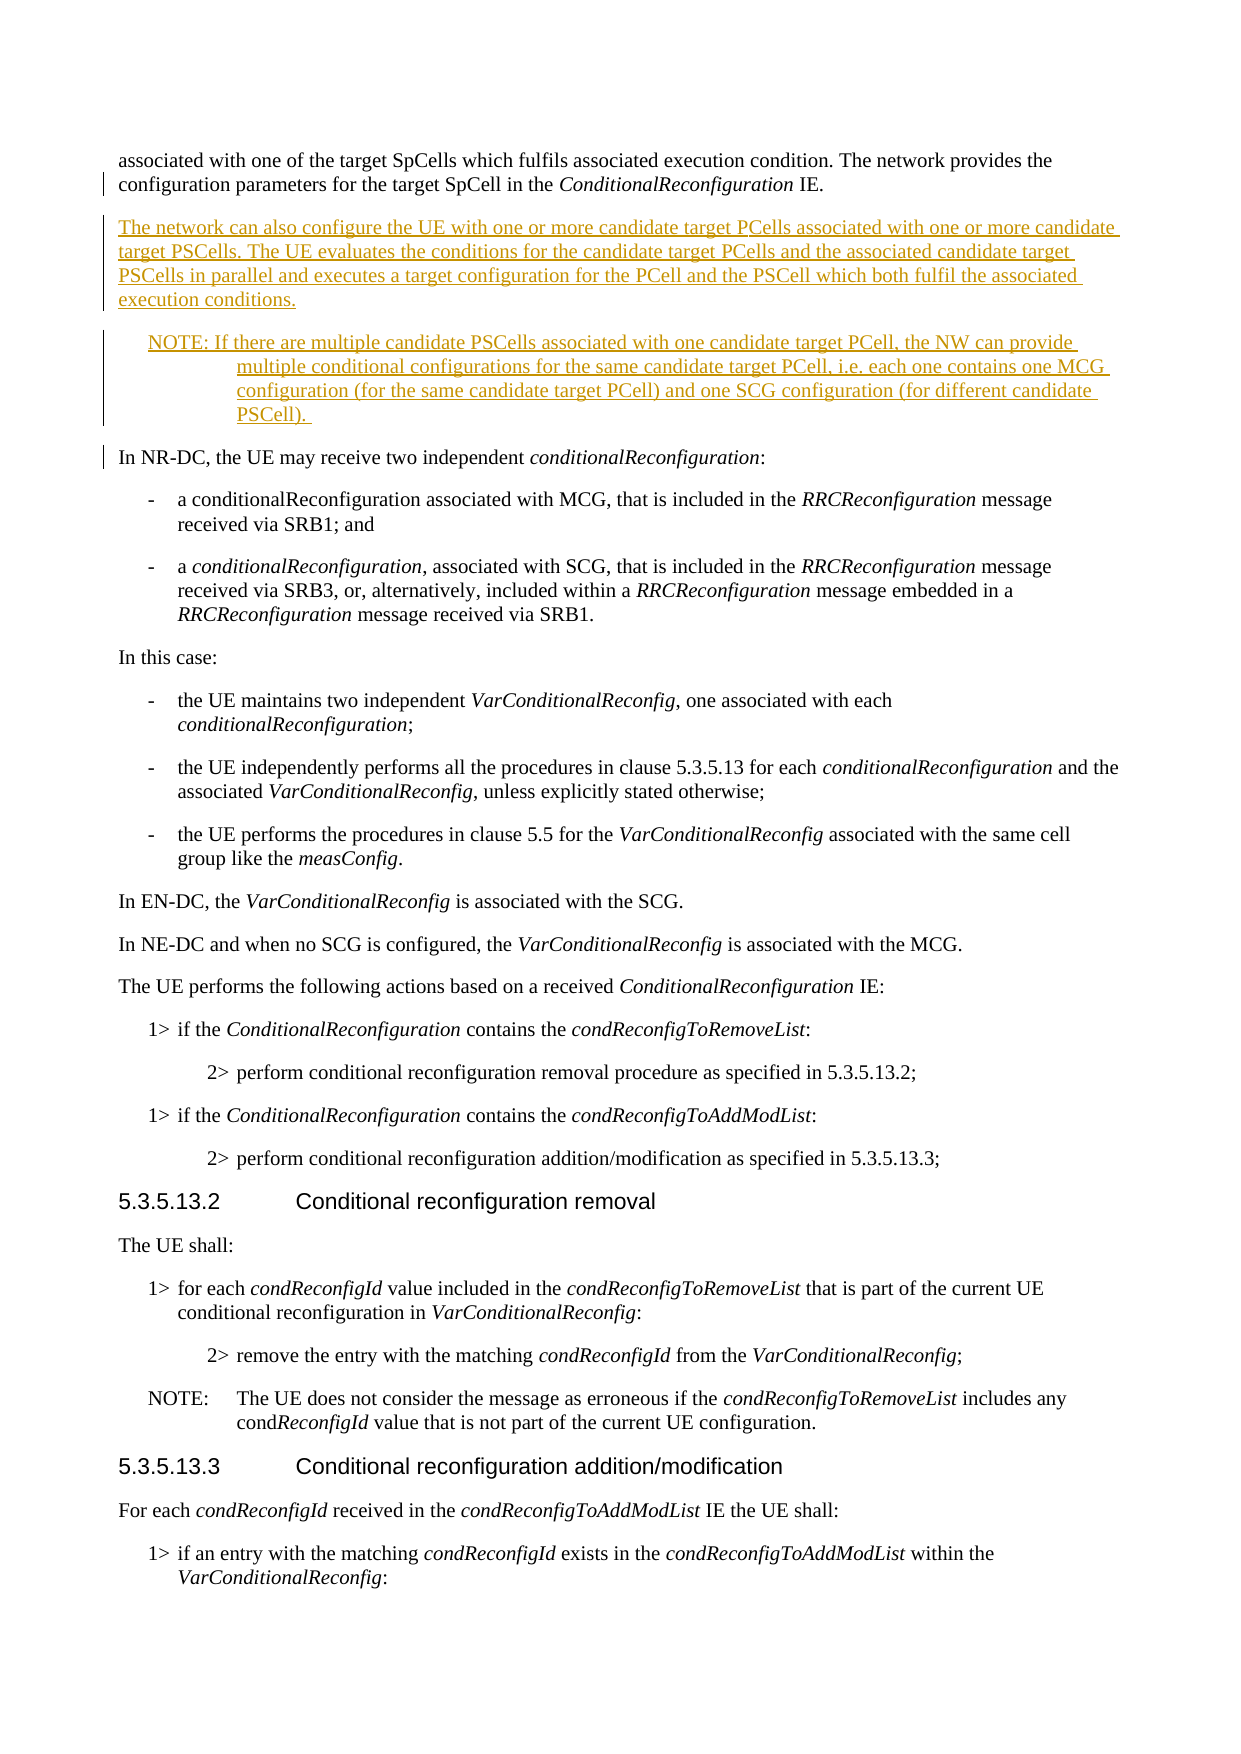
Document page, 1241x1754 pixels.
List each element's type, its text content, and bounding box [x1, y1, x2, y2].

text The UE performs the following actions based on a received ConditionalReconfiguration IE: [118, 974, 1122, 998]
text 2> perform conditional reconfiguration removal procedure as specified in 5.3.5.13.2; [207, 1060, 1122, 1084]
text In NR-DC, the UE may receive two independent conditionalReconfiguration: [118, 444, 1122, 469]
text - the UE performs the procedures in clause 5.5 for the VarConditionalReconfig associated with the same cell group like the measConfig. [148, 822, 1122, 870]
text 1> for each condReconfigId value included in the condReconfigToRemoveList that is part of the current UE conditional reconfiguration in VarConditionalReconfig: [148, 1276, 1122, 1324]
subtitle 5.3.5.13.3 Conditional reconfiguration addition/modification [118, 1453, 1122, 1479]
text 1> if an entry with the matching condReconfigId exists in the condReconfigToAddModList within the VarConditionalReconfig: [148, 1541, 1122, 1589]
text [118, 148, 1122, 196]
text For each condReconfigId received in the condReconfigToAddModList IE the UE shall: [118, 1498, 1122, 1522]
text 1> if the ConditionalReconfiguration contains the condReconfigToAddModList: [148, 1103, 1122, 1127]
text - a conditionalReconfiguration associated with MCG, that is included in the RRCReconfiguration message received via SRB1; and [148, 487, 1122, 536]
text - a conditionalReconfiguration, associated with SCG, that is included in the RRCReconfiguration message received via SRB3, or, alternatively, included within a RRCReconfiguration message embedded in a RRCReconfiguration message received via SRB1. [148, 554, 1122, 626]
text - the UE independently performs all the procedures in clause 5.3.5.13 for each conditionalReconfiguration and the associated VarConditionalReconfig, unless explicitly stated otherwise; [148, 755, 1122, 803]
text The UE shall: [118, 1233, 1122, 1257]
text - the UE maintains two independent VarConditionalReconfig, one associated with each conditionalReconfiguration; [148, 688, 1122, 736]
text In NE-DC and when no SCG is configured, the VarConditionalReconfig is associated with the MCG. [118, 931, 1122, 956]
text NOTE: The UE does not consider the message as erroneous if the condReconfigToRemoveList includes any condReconfigId value that is not part of the current UE configuration. [148, 1386, 1122, 1434]
text In EN-DC, the VarConditionalReconfig is associated with the SCG. [118, 889, 1122, 913]
subtitle 5.3.5.13.2 Conditional reconfiguration removal [118, 1188, 1122, 1215]
text 1> if the ConditionalReconfiguration contains the condReconfigToRemoveList: [148, 1017, 1122, 1041]
text In this case: [118, 645, 1122, 669]
text 2> perform conditional reconfiguration addition/modification as specified in 5.3.5.13.3; [207, 1146, 1122, 1169]
text 2> remove the entry with the matching condReconfigId from the VarConditionalReconfig; [207, 1343, 1122, 1367]
